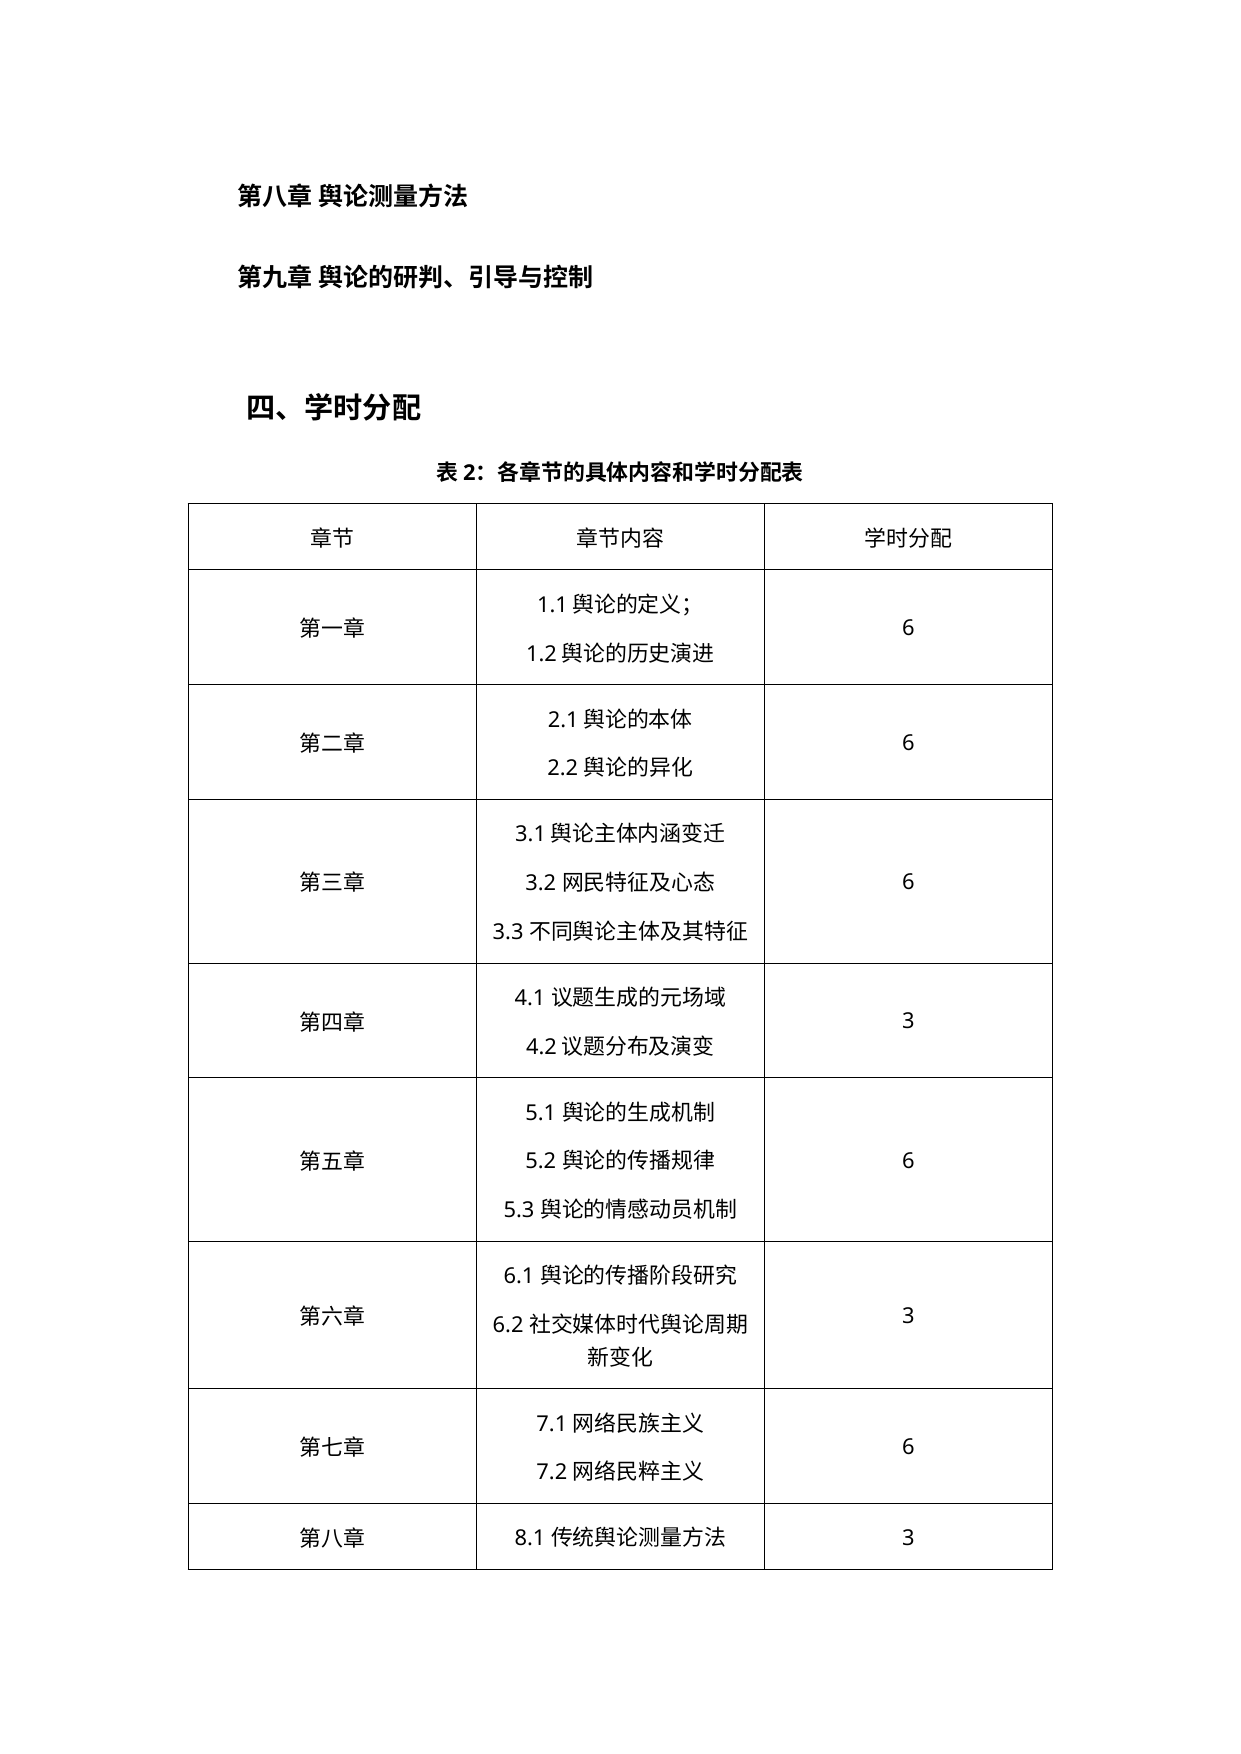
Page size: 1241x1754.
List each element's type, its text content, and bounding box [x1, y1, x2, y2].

table_cell 第四章 [189, 964, 476, 1077]
table_cell 第一章 [189, 570, 476, 684]
table_cell 7.1 网络民族主义 7.2 网络民粹主义 [477, 1389, 764, 1503]
table_cell 第八章 [189, 1504, 476, 1569]
table_cell 第五章 [189, 1078, 476, 1241]
table_cell 3 [765, 1242, 1052, 1388]
text 表2：各章节的具体内容和学时分配表 [187, 454, 1053, 487]
table_cell 第二章 [189, 685, 476, 799]
table_cell 3.1舆论主体内涵变迁 3.2 网民特征及心态 3.3 不同舆论主体及其特征 [477, 800, 764, 962]
table_cell 5.1 舆论的生成机制 5.2 舆论的传播规律 5.3 舆论的情感动员机制 [477, 1078, 764, 1241]
table_cell 6 [765, 685, 1052, 799]
table_cell 3 [765, 964, 1052, 1077]
table_cell 第六章 [189, 1242, 476, 1388]
text 第八章 舆论测量方法 [187, 162, 1053, 227]
table_header 章节 [189, 504, 476, 569]
text 四、学时分配 [187, 373, 1053, 438]
table_header 章节内容 [477, 504, 764, 569]
table_header 学时分配 [765, 504, 1052, 569]
table_cell 4.1 议题生成的元场域 4.2议题分布及演变 [477, 964, 764, 1077]
table_cell 3 [765, 1504, 1052, 1569]
table_cell 6 [765, 1078, 1052, 1241]
table_cell 2.1舆论的本体 2.2 舆论的异化 [477, 685, 764, 799]
table_cell 第三章 [189, 800, 476, 962]
table_cell 6.1 舆论的传播阶段研究 6.2 社交媒体时代舆论周期新变化 [477, 1242, 764, 1388]
table_cell 6 [765, 570, 1052, 684]
table_cell 6 [765, 1389, 1052, 1503]
table_cell 第七章 [189, 1389, 476, 1503]
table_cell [477, 1504, 764, 1569]
table_cell 6 [765, 800, 1052, 962]
table_cell 1.1舆论的定义； 1.2舆论的历史演进 [477, 570, 764, 684]
text 第九章 舆论的研判、引导与控制 [187, 243, 1053, 308]
